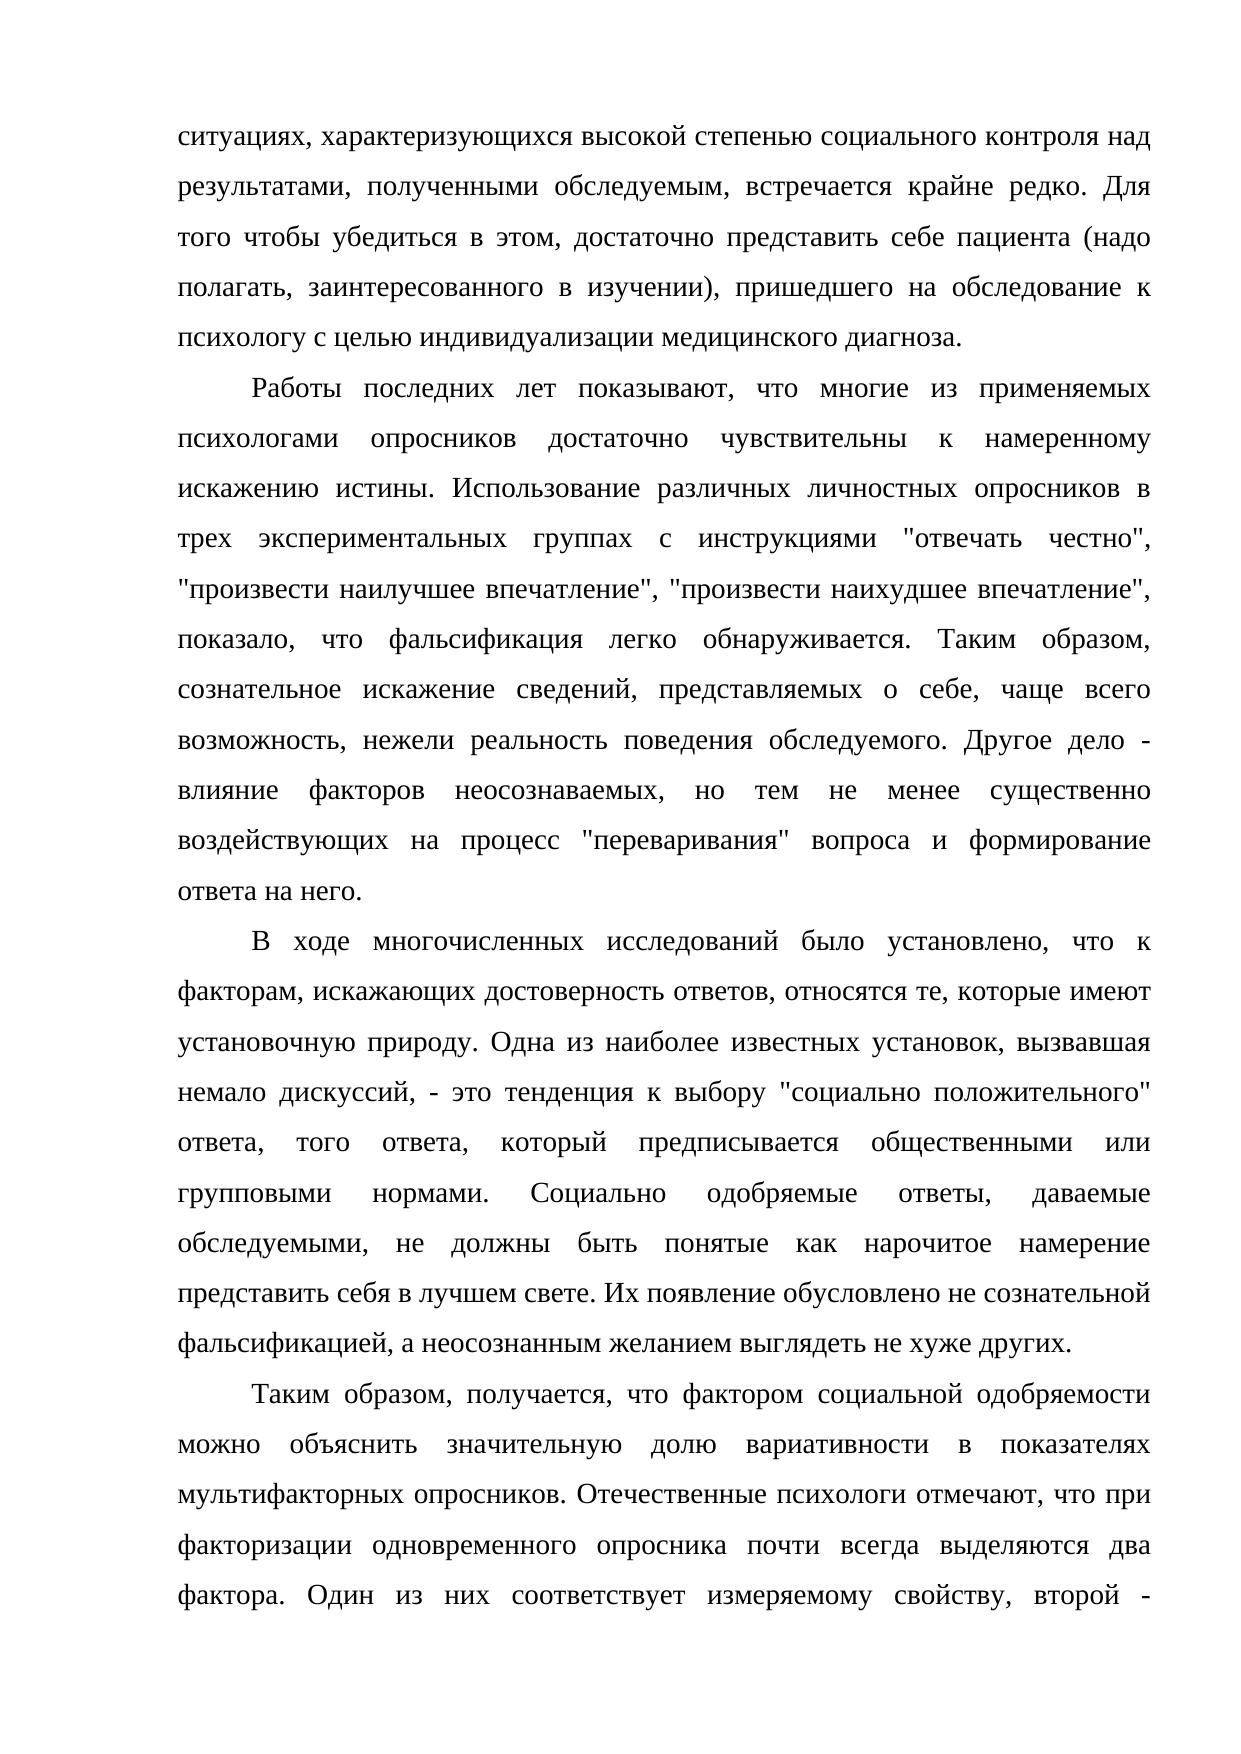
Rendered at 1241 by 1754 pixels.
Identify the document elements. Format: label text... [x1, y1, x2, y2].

text В ходе многочисленных исследований было установлено, что к факторам, искажающих достоверность ответов, относятся те, которые имеют установочную природу. Одна из наиболее известных установок, вызвавшая немало дискуссий, - это тенденция к выбору "социально положительного" ответа, того ответа, который предписывается общественными или групповыми нормами. Социально одобряемые ответы, даваемые обследуемыми, не должны быть понятые как нарочитое намерение представить себя в лучшем свете. Их появление обусловлено не сознательной фальсификацией, а неосознанным желанием выглядеть не хуже других. [177, 923, 1152, 1359]
text Работы последних лет показывают, что многие из применяемых психологами опросников достаточно чувствительны к намеренному искажению истины. Использование различных личностных опросников в трех экспериментальных группах с инструкциями "отвечать честно", "произвести наилучшее впечатление", "произвести наихудшее впечатление", показало, что фальсификация легко обнаруживается. Таким образом, сознательное искажение сведений, представляемых о себе, чаще всего возможность, нежели реальность поведения обследуемого. Другое дело - влияние факторов неосознаваемых, но тем не менее существенно воздействующих на процесс "переваривания" вопроса и формирование ответа на него. [177, 370, 1152, 906]
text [177, 1376, 1152, 1611]
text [177, 118, 1152, 353]
